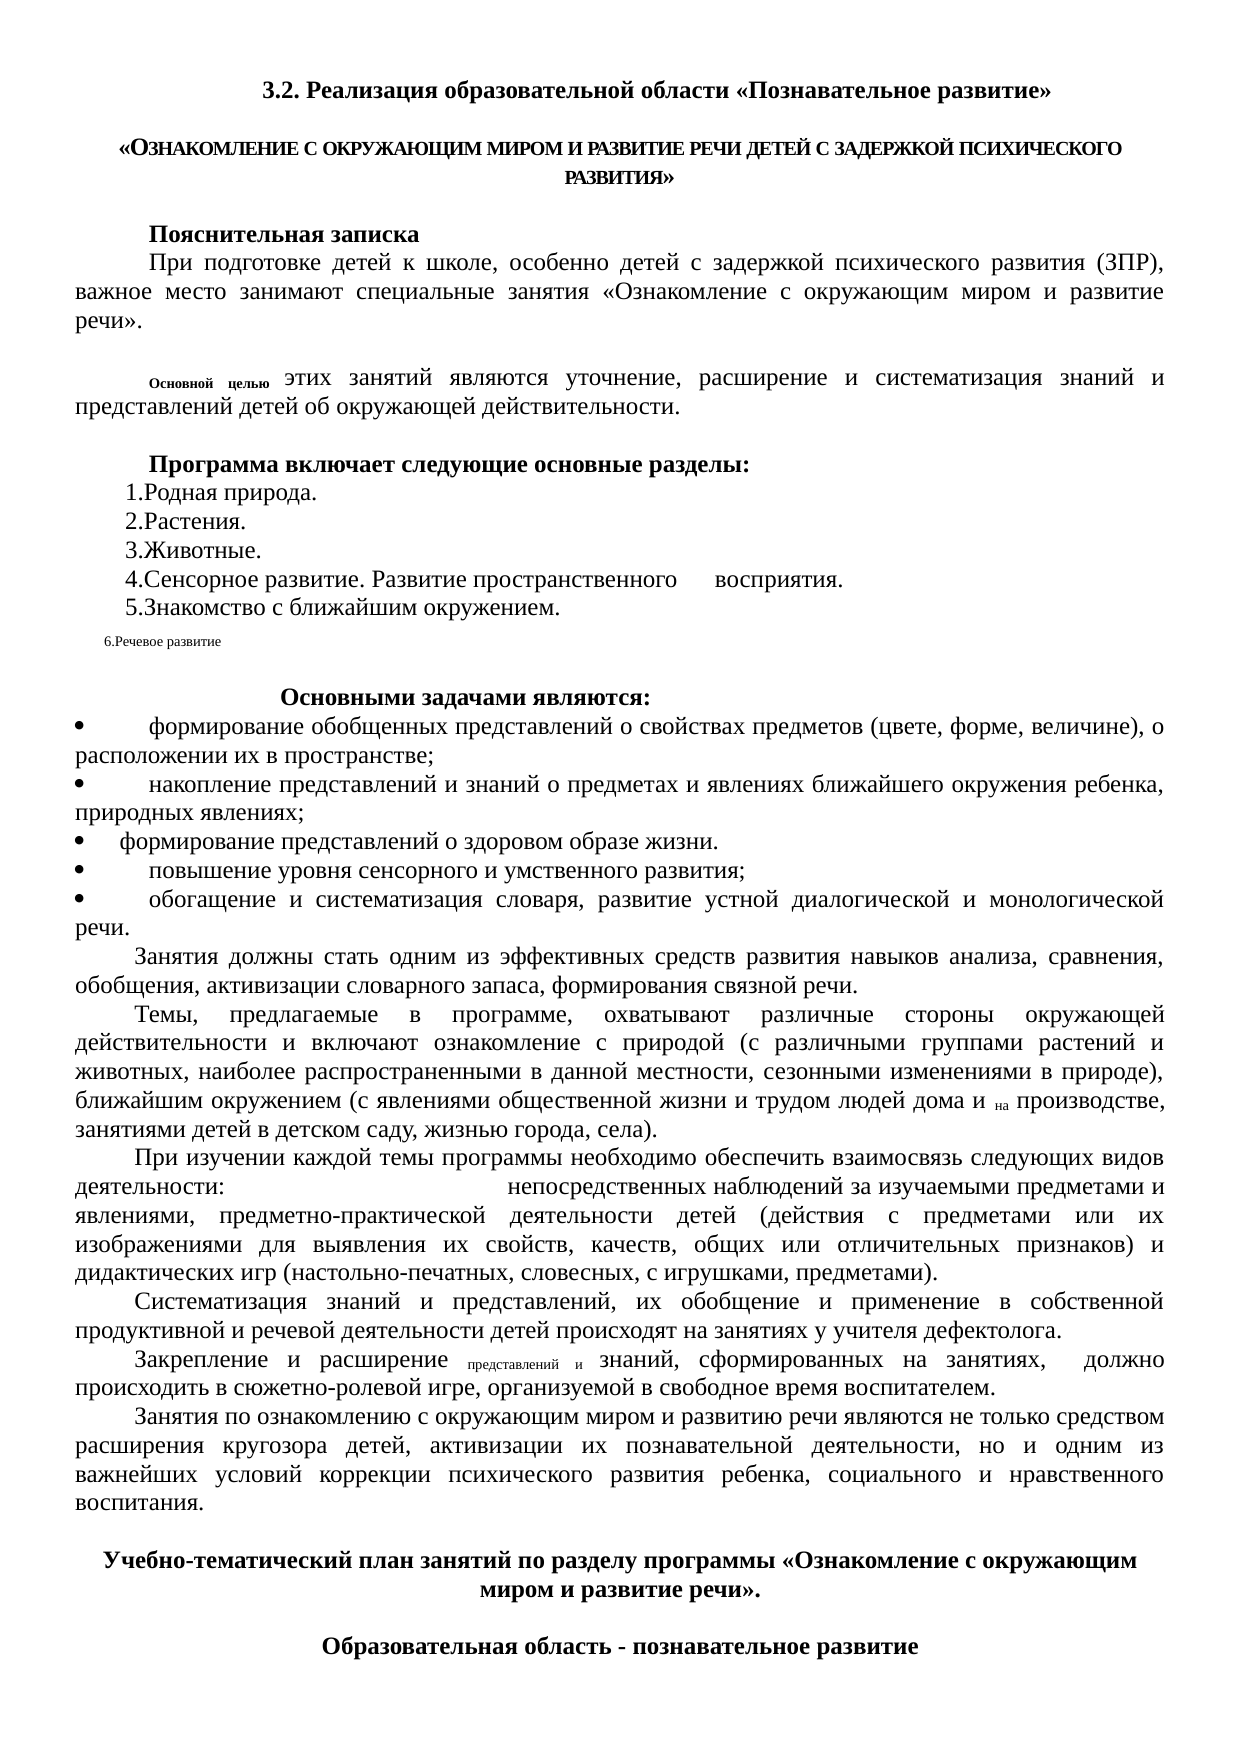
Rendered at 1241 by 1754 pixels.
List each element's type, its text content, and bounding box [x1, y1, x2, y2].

text 3.Животные. [75, 535, 1165, 564]
text 3.2. Реализация образовательной области «Познавательное развитие» [75, 75, 1165, 104]
text При изучении каждой темы программы необходимо обеспечить взаимосвязь следующих видов деятельности: непосредственных наблюдений за изучаемыми предметами и явлениями, предметно-практической деятельности детей (действия с предметами или их изображениями для выявления их свойств, качеств, общих или отличительных признаков) и дидактических игр (настольно-печатных, словесных, с игрушками, предметами). [75, 1142, 1165, 1286]
list формирование обобщенных представлений о свойствах предметов (цвете, форме, величине), о расположении их в пространстве; [75, 711, 1165, 769]
text Систематизация знаний и представлений, их обобщение и применение в собственной продуктивной и речевой деятельности детей происходят на занятиях у учителя дефектолога. [75, 1286, 1165, 1344]
list повышение уровня сенсорного и умственного развития; [75, 855, 1165, 884]
text Пояснительная записка [75, 219, 1165, 247]
list обогащение и систематизация словаря, развитие устной диалогической и монологической речи. [75, 884, 1165, 941]
text Программа включает следующие основные разделы: [75, 449, 1165, 477]
text Темы, предлагаемые в программе, охватывают различные стороны окружающей действительности и включают ознакомление с природой (с различными группами растений и животных, наиболее распространенными в данной местности, сезонными изменениями в природе), ближайшим окружением (с явлениями общественной жизни и трудом людей дома и на производстве, занятиями детей в детском саду, жизнью города, села). [75, 999, 1165, 1142]
text 2.Растения. [75, 506, 1165, 535]
text «Ознакомление с окружающим миром и развитие речи детей с задержкой психического развития» [75, 132, 1165, 190]
text Учебно-тематический план занятий по разделу программы «Ознакомление с окружающим миром и развитие речи». [75, 1545, 1165, 1602]
text При подготовке детей к школе, особенно детей с задержкой психического развития (ЗПР), важное место занимают специальные занятия «Ознакомление с окружающим миром и развитие речи». [75, 247, 1165, 334]
text Занятия по ознакомлению с окружающим миром и развитию речи являются не только средством расширения кругозора детей, активизации их познавательной деятельности, но и одним из важнейших условий коррекции психического развития ребенка, социального и нравственного воспитания. [75, 1401, 1165, 1516]
text 5.Знакомство с ближайшим окружением. [75, 592, 1165, 621]
text Основной целью этих занятий являются уточнение, расширение и систематизация знаний и представлений детей об окружающей действительности. [75, 362, 1165, 420]
text Основными задачами являются: [75, 682, 1165, 711]
text Занятия должны стать одним из эффективных средств развития навыков анализа, сравнения, обобщения, активизации словарного запаса, формирования связной речи. [75, 941, 1165, 999]
text Закрепление и расширение представлений и знаний, сформированных на занятиях, должно происходить в сюжетно-ролевой игре, организуемой в свободное время воспитателем. [75, 1344, 1165, 1401]
list накопление представлений и знаний о предметах и явлениях ближайшего окружения ребенка, природных явлениях; [75, 769, 1165, 826]
text 4.Сенсорное развитие. Развитие пространственного восприятия. [75, 564, 1165, 592]
text Образовательная область - познавательное развитие [75, 1631, 1165, 1660]
list формирование представлений о здоровом образе жизни. [75, 826, 1165, 855]
text 1.Родная природа. [75, 477, 1165, 506]
text 6.Речевое развитие [75, 621, 1165, 650]
